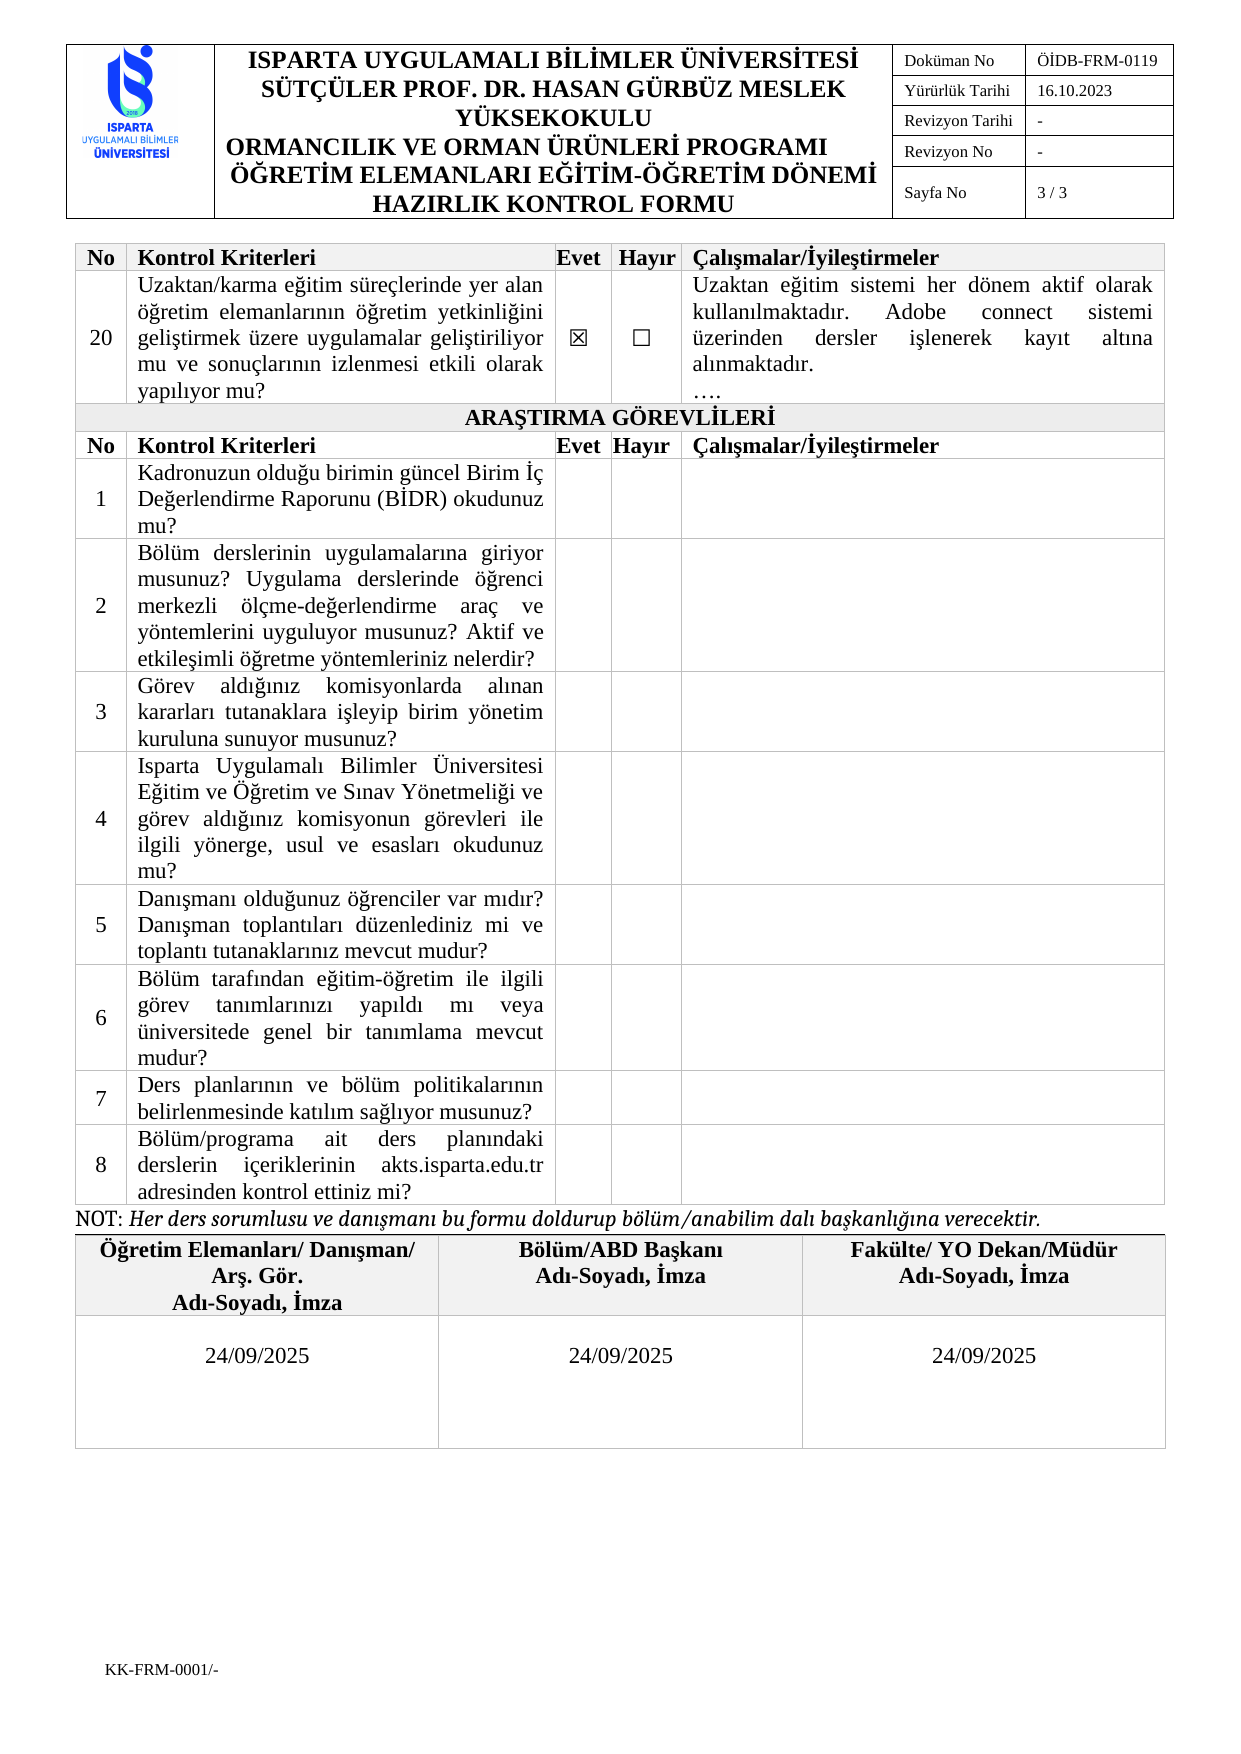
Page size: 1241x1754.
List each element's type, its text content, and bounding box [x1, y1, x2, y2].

table_cell [612, 1125, 681, 1204]
table_header Çalışmalar/İyileştirmeler [682, 244, 1164, 270]
table_header No [76, 244, 126, 270]
table_cell [556, 459, 611, 538]
table_header Bölüm/ABD Başkanı Adı-Soyadı, İmza [439, 1236, 802, 1315]
table_cell Uzaktan/karma eğitim süreçlerinde yer alan öğretim elemanlarının öğretim yetkinliğini geliştirmek üzere uygulamalar geliştiriliyor mu ve sonuçlarının izlenmesi etkili olarak yapılıyor mu? [127, 271, 555, 403]
table_cell [556, 752, 611, 884]
table_cell [556, 539, 611, 671]
table_cell [612, 965, 681, 1070]
table_cell [682, 1125, 1164, 1204]
table_cell Bölüm/programa ait ders planındaki derslerin içeriklerinin akts.isparta.edu.tr adresinden kontrol ettiniz mi? [127, 1125, 555, 1204]
table_cell [682, 672, 1164, 751]
table_cell 5 [76, 885, 126, 964]
table_header Fakülte/ YO Dekan/Müdür Adı-Soyadı, İmza [803, 1236, 1165, 1315]
table_cell Kadronuzun olduğu birimin güncel Birim İç Değerlendirme Raporunu (BİDR) okudunuz mu? [127, 459, 555, 538]
table_cell Evet [556, 432, 611, 458]
table_cell Çalışmalar/İyileştirmeler [682, 432, 1164, 458]
table_cell 24/09/2025 [439, 1316, 802, 1448]
table_cell 8 [76, 1125, 126, 1204]
table_cell [682, 965, 1164, 1070]
table_cell 6 [76, 965, 126, 1070]
table_cell ARAŞTIRMA GÖREVLİLERİ [76, 404, 1164, 431]
table_cell [682, 752, 1164, 884]
table_cell Isparta Uygulamalı Bilimler Üniversitesi Eğitim ve Öğretim ve Sınav Yönetmeliği ve görev aldığınız komisyonun görevleri ile ilgili yönerge, usul ve esasları okudunuz mu? [127, 752, 555, 884]
table_cell [682, 459, 1164, 538]
table_cell 24/09/2025 [803, 1316, 1165, 1448]
table_cell 7 [76, 1071, 126, 1124]
table_cell Görev aldığınız komisyonlarda alınan kararları tutanaklara işleyip birim yönetim kuruluna sunuyor musunuz? [127, 672, 555, 751]
table_cell Danışmanı olduğunuz öğrenciler var mıdır? Danışman toplantıları düzenlediniz mi ve toplantı tutanaklarınız mevcut mudur? [127, 885, 555, 964]
table_cell Bölüm tarafından eğitim-öğretim ile ilgili görev tanımlarınızı yapıldı mı veya üniversitede genel bir tanımlama mevcut mudur? [127, 965, 555, 1070]
table_cell [612, 539, 681, 671]
picture [82, 45, 179, 158]
table_cell [612, 752, 681, 884]
table_cell Hayır [612, 432, 681, 458]
table_cell No [76, 432, 126, 458]
table_header Öğretim Elemanları/ Danışman/ Arş. Gör. Adı-Soyadı, İmza [76, 1236, 438, 1315]
table_cell [612, 459, 681, 538]
table_cell [556, 1071, 611, 1124]
table_cell [612, 885, 681, 964]
table_cell 3 [76, 672, 126, 751]
table_header Evet [556, 244, 611, 270]
table_cell [556, 885, 611, 964]
table_cell [556, 672, 611, 751]
table_cell 20 [76, 271, 126, 403]
table_cell Kontrol Kriterleri [127, 432, 555, 458]
table_cell Uzaktan eğitim sistemi her dönem aktif olarak kullanılmaktadır. Adobe connect sistemi üzerinden dersler işlenerek kayıt altına alınmaktadır. …. [682, 271, 1164, 403]
table_cell Ders planlarının ve bölüm politikalarının belirlenmesinde katılım sağlıyor musunuz? [127, 1071, 555, 1124]
text NOT: Her ders sorumlusu ve danışmanı bu formu doldurup bölüm/anabilim dalı başkanlığına verecektir. [75, 1205, 1165, 1234]
table_header Hayır [612, 244, 681, 270]
table_cell [682, 539, 1164, 671]
table_cell [612, 1071, 681, 1124]
table_header Kontrol Kriterleri [127, 244, 555, 270]
table_cell 24/09/2025 [76, 1316, 438, 1448]
table_cell [612, 672, 681, 751]
table_cell 2 [76, 539, 126, 671]
table_cell [682, 1071, 1164, 1124]
table_cell 4 [76, 752, 126, 884]
table_cell [682, 885, 1164, 964]
table_cell [556, 965, 611, 1070]
table_cell [556, 1125, 611, 1204]
table_cell Bölüm derslerinin uygulamalarına giriyor musunuz? Uygulama derslerinde öğrenci merkezli ölçme-değerlendirme araç ve yöntemlerini uyguluyor musunuz? Aktif ve etkileşimli öğretme yöntemleriniz nelerdir? [127, 539, 555, 671]
table_cell 1 [76, 459, 126, 538]
